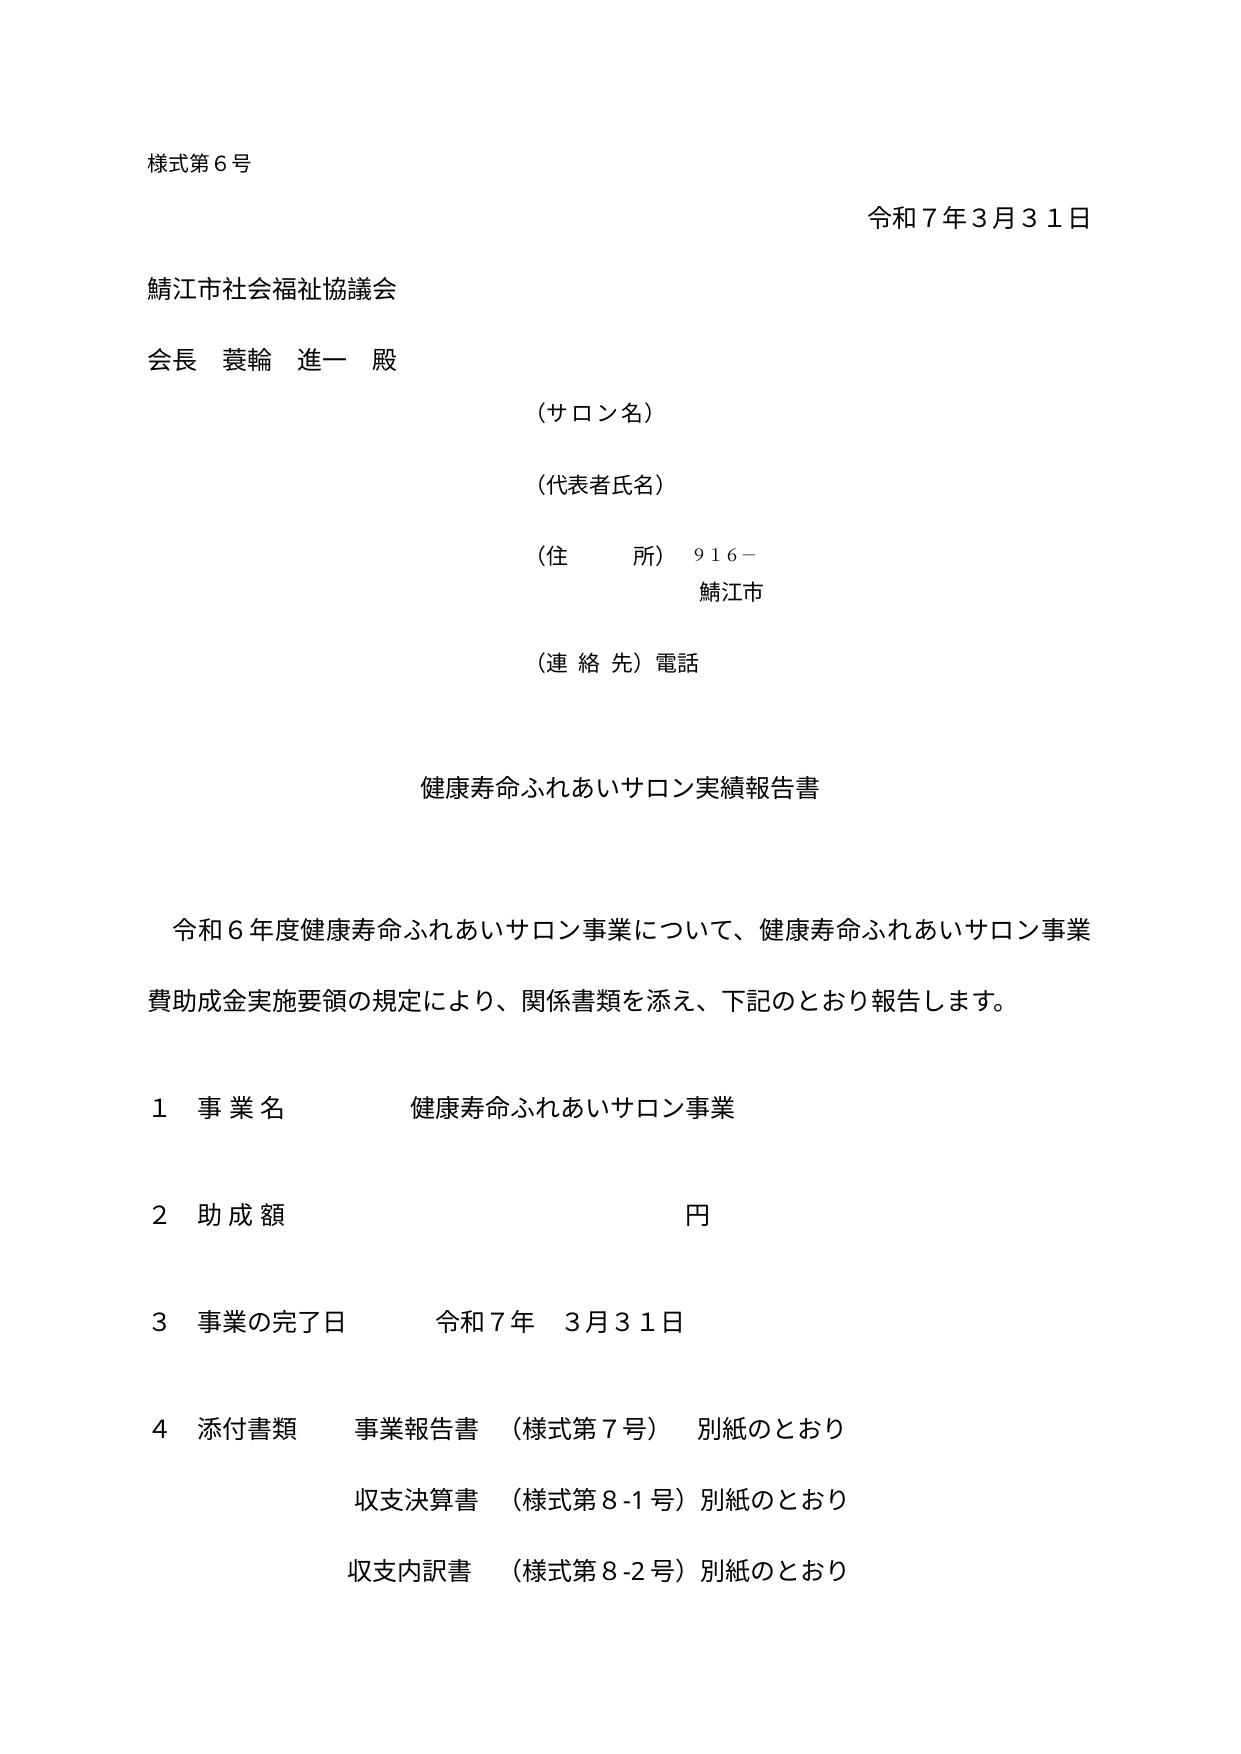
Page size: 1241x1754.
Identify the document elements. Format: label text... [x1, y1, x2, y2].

text 鯖江市 [148, 572, 1092, 608]
text （連絡先）電話 [148, 644, 1092, 679]
text 会長 蓑輪 進一 殿 [148, 323, 1092, 394]
text 健康寿命ふれあいサロン実績報告書 [148, 751, 1092, 822]
text 令和６年度健康寿命ふれあいサロン事業について、健康寿命ふれあいサロン事業費助成金実施要領の規定により、関係書類を添え、下記のとおり報告します。 [148, 893, 1092, 1036]
text ４ 添付書類 事業報告書 （様式第７号） 別紙のとおり [148, 1392, 1092, 1463]
text 収支内訳書 （様式第８-2号）別紙のとおり [148, 1534, 1092, 1606]
text ３ 事業の完了日 令和７年 ３月３１日 [148, 1285, 1092, 1356]
text （住 所） [148, 537, 1092, 572]
text 収支決算書 （様式第８-1号）別紙のとおり [148, 1463, 1092, 1534]
text １ 事業名 健康寿命ふれあいサロン事業 [148, 1071, 1092, 1142]
text （サロン名） [148, 394, 1092, 430]
text 鯖江市社会福祉協議会 [148, 252, 1092, 323]
text 様式第６号 [148, 145, 1092, 181]
text （代表者氏名） [148, 466, 1092, 501]
text ２ 助成額 円 [148, 1178, 1092, 1249]
text 令和７年３月３１日 [148, 181, 1092, 252]
